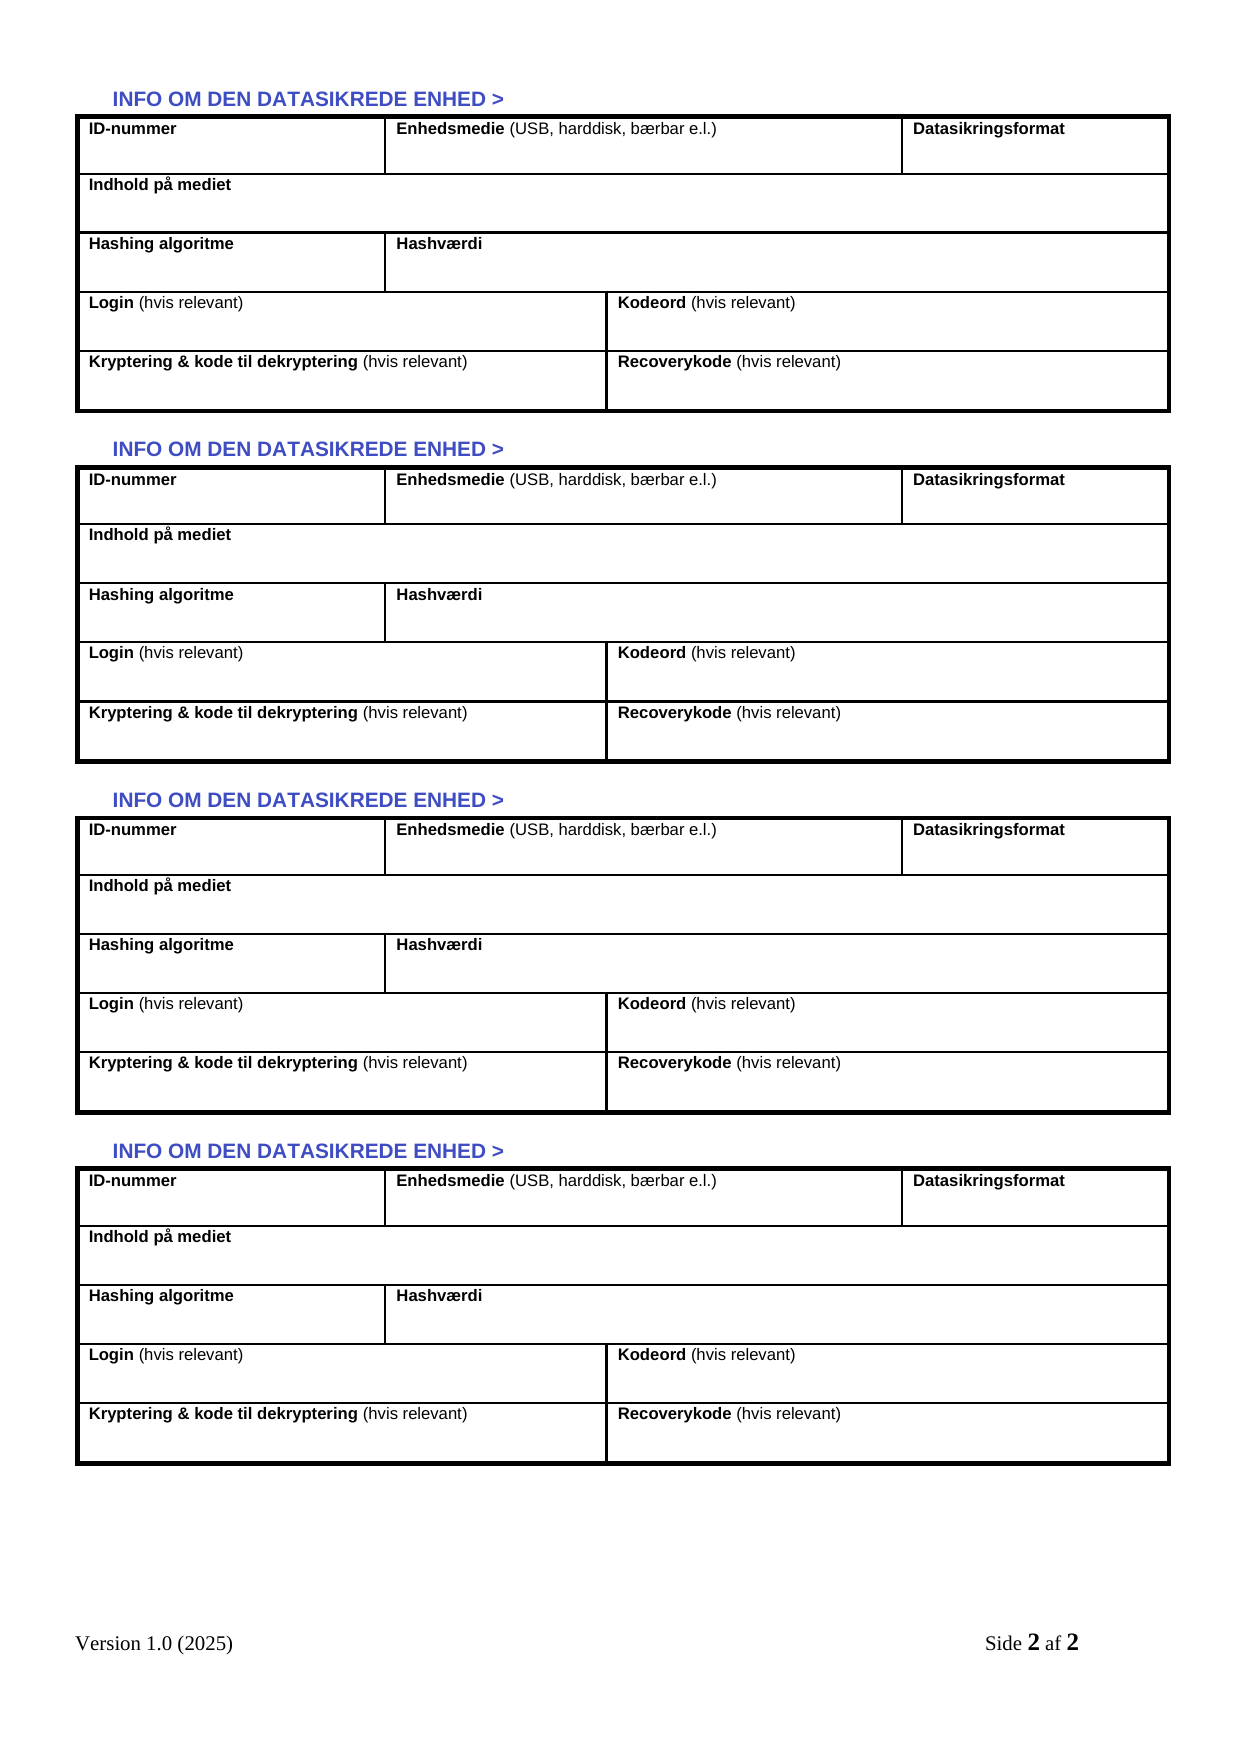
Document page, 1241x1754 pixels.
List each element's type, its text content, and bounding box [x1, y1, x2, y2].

table_header Enhedsmedie (USB, harddisk, bærbar e.l.) [386, 1171, 901, 1224]
text INFO OM DEN DATASIKREDE ENHED > [112, 1139, 1165, 1163]
table_header Datasikringsformat [903, 119, 1167, 172]
table_cell Hashværdi [386, 234, 1167, 291]
text INFO OM DEN DATASIKREDE ENHED > [112, 437, 1165, 461]
table_cell Kryptering & kode til dekryptering (hvis relevant) [80, 352, 605, 409]
table_cell Kodeord (hvis relevant) [608, 643, 1167, 700]
table_header Enhedsmedie (USB, harddisk, bærbar e.l.) [386, 470, 901, 523]
table_cell Recoverykode (hvis relevant) [608, 1404, 1167, 1461]
table_cell Kodeord (hvis relevant) [608, 994, 1167, 1051]
table_cell Indhold på mediet [80, 1227, 1167, 1284]
table_cell Hashværdi [386, 584, 1167, 641]
table_header ID-nummer [80, 820, 384, 874]
table_cell Indhold på mediet [80, 525, 1167, 582]
table_cell Login (hvis relevant) [80, 293, 605, 349]
table_cell Kryptering & kode til dekryptering (hvis relevant) [80, 703, 605, 759]
table_cell Recoverykode (hvis relevant) [608, 1053, 1167, 1110]
table_cell Hashing algoritme [80, 935, 384, 992]
table_cell Indhold på mediet [80, 175, 1167, 231]
table_cell Hashing algoritme [80, 1286, 384, 1343]
table_header Enhedsmedie (USB, harddisk, bærbar e.l.) [386, 119, 901, 172]
table_header ID-nummer [80, 1171, 384, 1224]
text INFO OM DEN DATASIKREDE ENHED > [112, 87, 1165, 111]
table_header ID-nummer [80, 119, 384, 172]
table_cell Kodeord (hvis relevant) [608, 1345, 1167, 1402]
table_cell Login (hvis relevant) [80, 643, 605, 700]
table_header Datasikringsformat [903, 1171, 1167, 1224]
table_cell Recoverykode (hvis relevant) [608, 352, 1167, 409]
text INFO OM DEN DATASIKREDE ENHED > [112, 788, 1165, 812]
table_cell Login (hvis relevant) [80, 994, 605, 1051]
table_cell Hashværdi [386, 1286, 1167, 1343]
table_cell Kodeord (hvis relevant) [608, 293, 1167, 349]
table_cell Kryptering & kode til dekryptering (hvis relevant) [80, 1053, 605, 1110]
table_cell Kryptering & kode til dekryptering (hvis relevant) [80, 1404, 605, 1461]
table_cell Login (hvis relevant) [80, 1345, 605, 1402]
table_header Datasikringsformat [903, 820, 1167, 874]
table_header Datasikringsformat [903, 470, 1167, 523]
table_cell Recoverykode (hvis relevant) [608, 703, 1167, 759]
table_cell Hashing algoritme [80, 584, 384, 641]
table_cell Indhold på mediet [80, 876, 1167, 933]
table_header Enhedsmedie (USB, harddisk, bærbar e.l.) [386, 820, 901, 874]
table_cell Hashing algoritme [80, 234, 384, 291]
table_cell Hashværdi [386, 935, 1167, 992]
table_header ID-nummer [80, 470, 384, 523]
